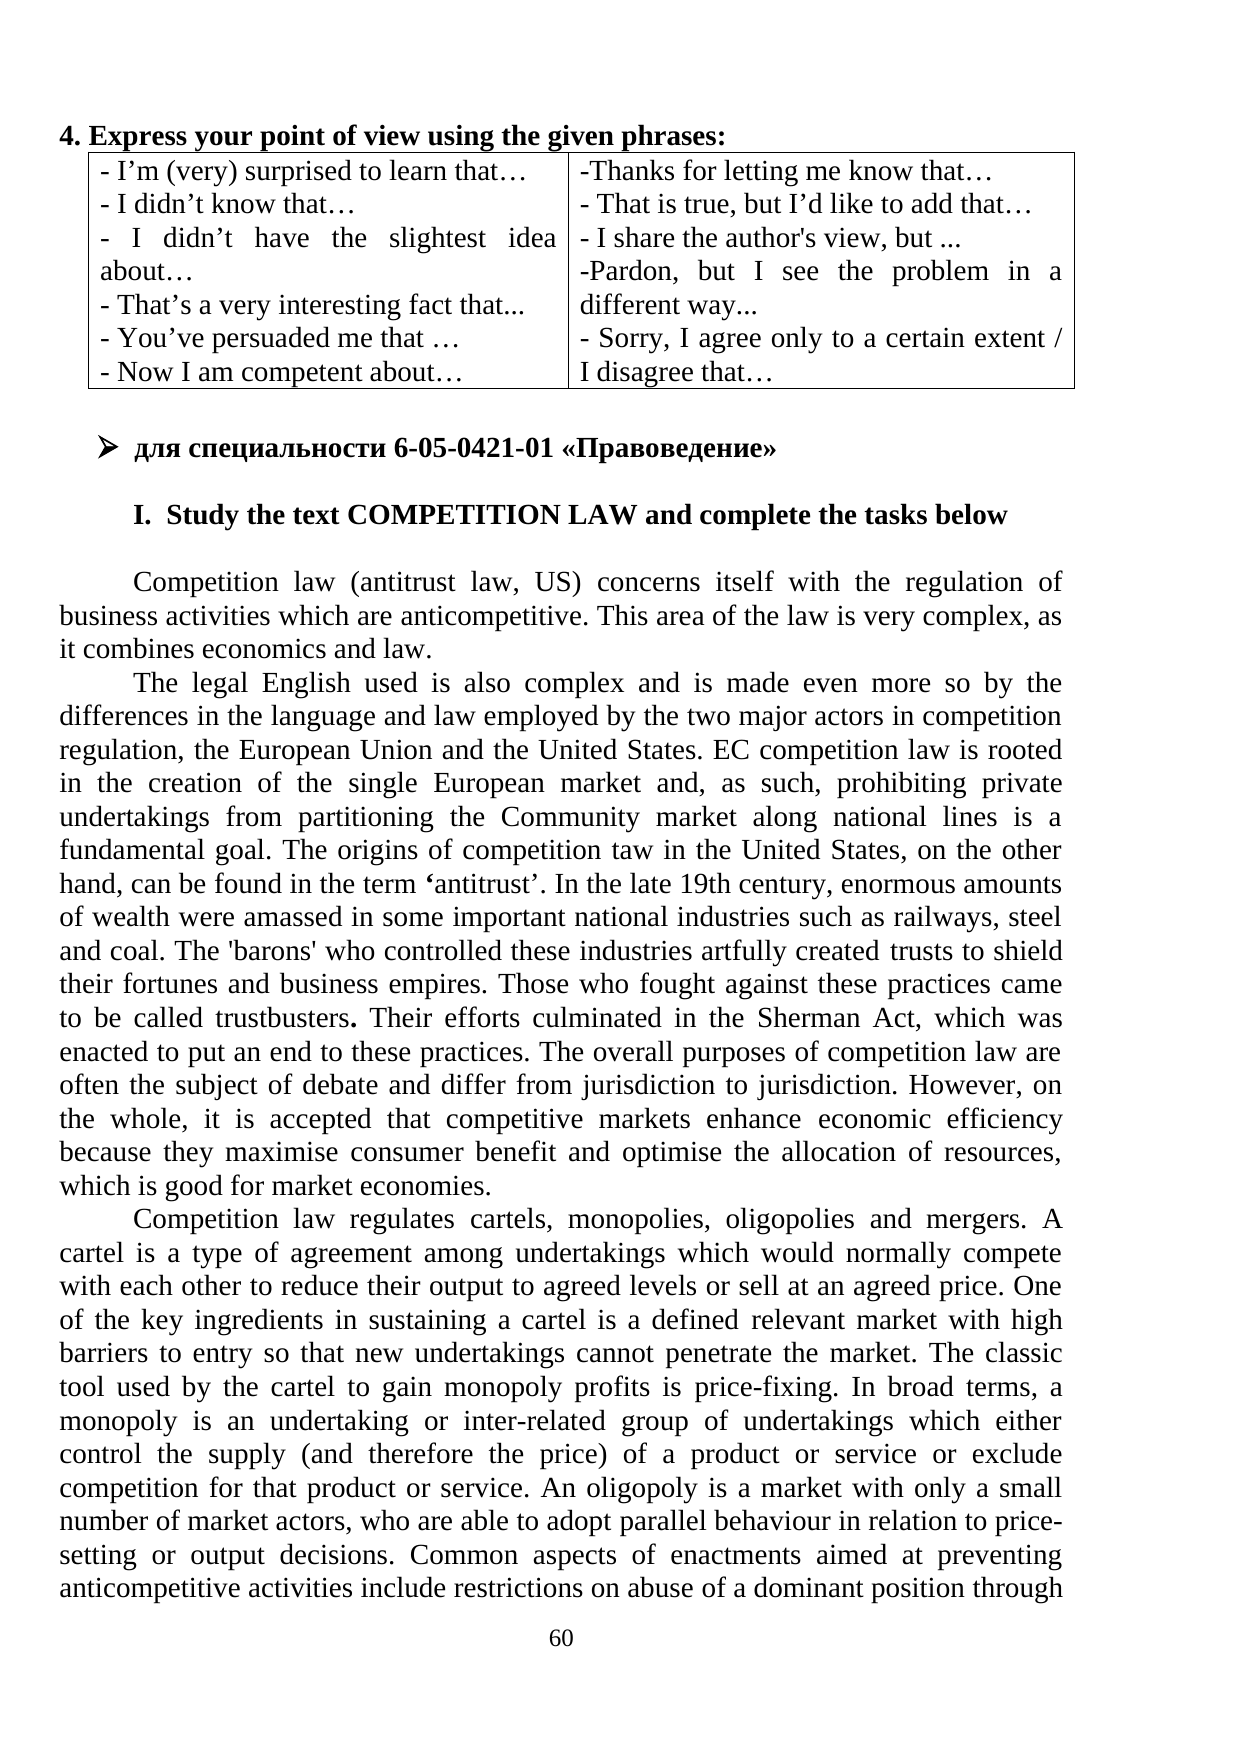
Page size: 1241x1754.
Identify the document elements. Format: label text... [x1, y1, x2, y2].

text The legal English used is also complex and is made even more so by the differences in the language and law employed by the two major actors in competition regulation, the European Union and the United States. EC competition law is rooted in the creation of the single European market and, as such, prohibiting private undertakings from partitioning the Community market along national lines is a fundamental goal. The origins of competition taw in the United States, on the other hand, can be found in the term ‘antitrust’. In the late 19th century, enormous amounts of wealth were amassed in some important national industries such as railways, steel and coal. The 'barons' who controlled these industries artfully created trusts to shield their fortunes and business empires. Those who fought against these practices came to be called trustbusters. Their efforts culminated in the Sherman Act, which was enacted to put an end to these practices. The overall purposes of competition law are often the subject of debate and differ from jurisdiction to jurisdiction. However, on the whole, it is accepted that competitive markets enhance economic efficiency because they maximise consumer benefit and optimise the allocation of resources, which is good for market economies. [59, 665, 1063, 1201]
text 4. Express your point of view using the given phrases: [59, 118, 1063, 152]
text Competition law (antitrust law, US) concerns itself with the regulation of business activities which are anticompetitive. This area of the law is very complex, as it combines economics and law. [59, 564, 1063, 665]
list для специальности 6-05-0421-01 «Правоведение» [97, 430, 1063, 463]
table_header -Thanks for letting me know that… - That is true, but I’d like to add that… - I share the author's view, but ... -Pardon, but I see the problem in a different way... - Sorry, I agree only to a certain extent / I disagree that… [569, 153, 1074, 387]
table_header - I’m (very) surprised to learn that… - I didn’t know that… - I didn’t have the slightest idea about… - That’s a very interesting fact that... - You’ve persuaded me that … - Now I am competent about… [89, 153, 568, 387]
text I. Study the text COMPETITION LAW and complete the tasks below [59, 497, 1063, 531]
